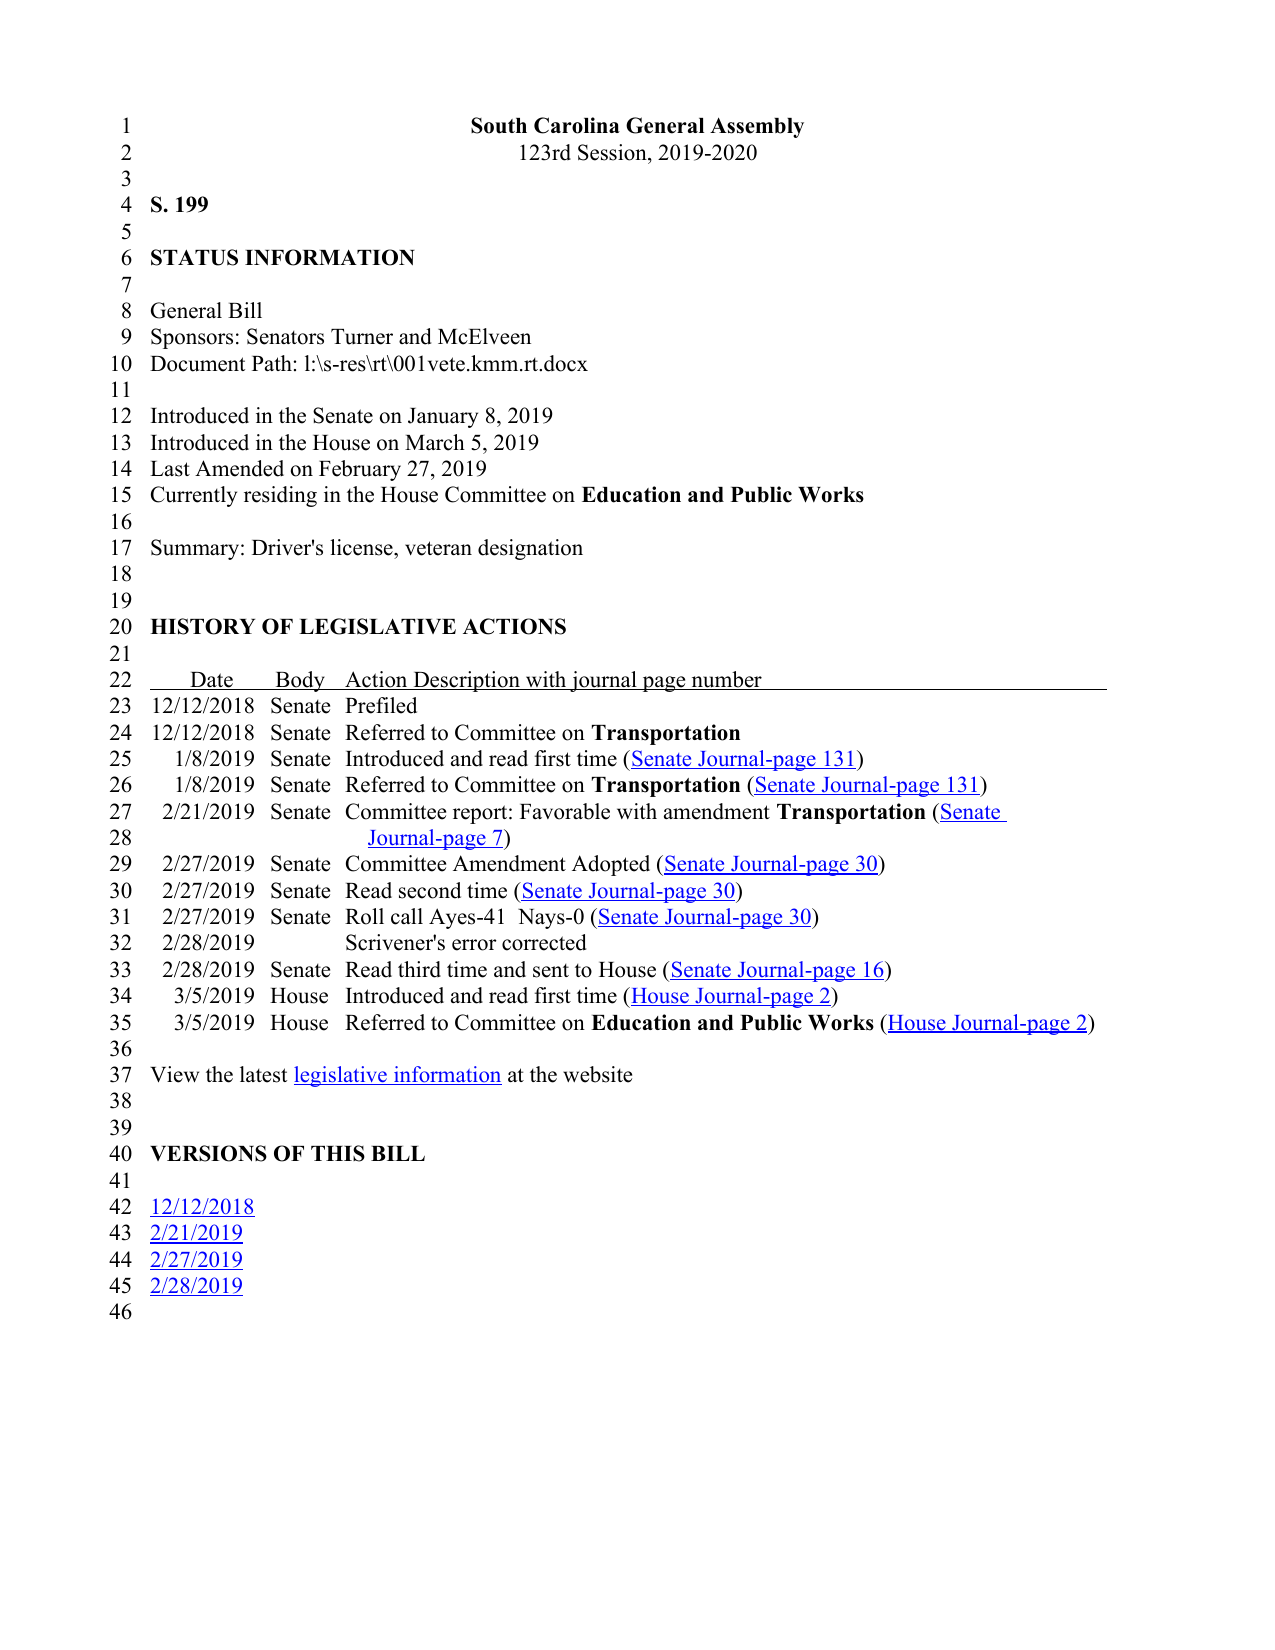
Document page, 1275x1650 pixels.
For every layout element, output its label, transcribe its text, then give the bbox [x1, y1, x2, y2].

text S. 199 [150, 192, 1125, 218]
text 2/21/2019 [150, 1219, 1125, 1246]
text 1/8/2019 Senate Referred to Committee on Transportation (Senate Journal-page 131) [150, 771, 1125, 798]
text 12/12/2018 Senate Prefiled [150, 692, 1125, 719]
text Sponsors: Senators Turner and McElveen [150, 323, 1125, 350]
text Currently residing in the House Committee on Education and Public Works [150, 481, 1125, 508]
text STATUS INFORMATION [150, 244, 1125, 271]
text 3/5/2019 House Referred to Committee on Education and Public Works (House Journal-page 2) [150, 1008, 1125, 1035]
text General Bill [150, 297, 1125, 323]
text 1/8/2019 Senate Introduced and read first time (Senate Journal-page 131) [150, 745, 1125, 771]
text 2/27/2019 [150, 1246, 1125, 1272]
text VERSIONS OF THIS BILL [150, 1140, 1125, 1167]
text 12/12/2018 [150, 1193, 1125, 1219]
text 2/27/2019 Senate Read second time (Senate Journal-page 30) [150, 877, 1125, 903]
text Date Body Action Description with journal page number [150, 666, 1125, 692]
text 2/27/2019 Senate Committee Amendment Adopted (Senate Journal-page 30) [150, 850, 1125, 877]
text 12/12/2018 Senate Referred to Committee on Transportation [150, 719, 1125, 745]
text Introduced in the Senate on January 8, 2019 [150, 402, 1125, 429]
text 2/28/2019 Scrivener's error corrected [150, 929, 1125, 956]
text Document Path: l:\s-res\rt\001vete.kmm.rt.docx [150, 350, 1125, 376]
text Introduced in the House on March 5, 2019 [150, 429, 1125, 455]
text 2/28/2019 Senate Read third time and sent to House (Senate Journal-page 16) [150, 956, 1125, 982]
text Last Amended on February 27, 2019 [150, 455, 1125, 481]
text Summary: Driver's license, veteran designation [150, 534, 1125, 561]
text View the latest legislative information at the website [150, 1061, 1125, 1088]
text 2/28/2019 [150, 1272, 1125, 1298]
text South Carolina General Assembly [150, 112, 1125, 139]
text HISTORY OF LEGISLATIVE ACTIONS [150, 613, 1125, 639]
text 3/5/2019 House Introduced and read first time (House Journal-page 2) [150, 982, 1125, 1008]
text 2/21/2019 Senate Committee report: Favorable with amendment Transportation (Senate Journal-page 7) [150, 798, 1125, 850]
text 2/27/2019 Senate Roll call Ayes-41 Nays-0 (Senate Journal-page 30) [150, 903, 1125, 929]
text 123rd Session, 2019-2020 [150, 139, 1125, 165]
